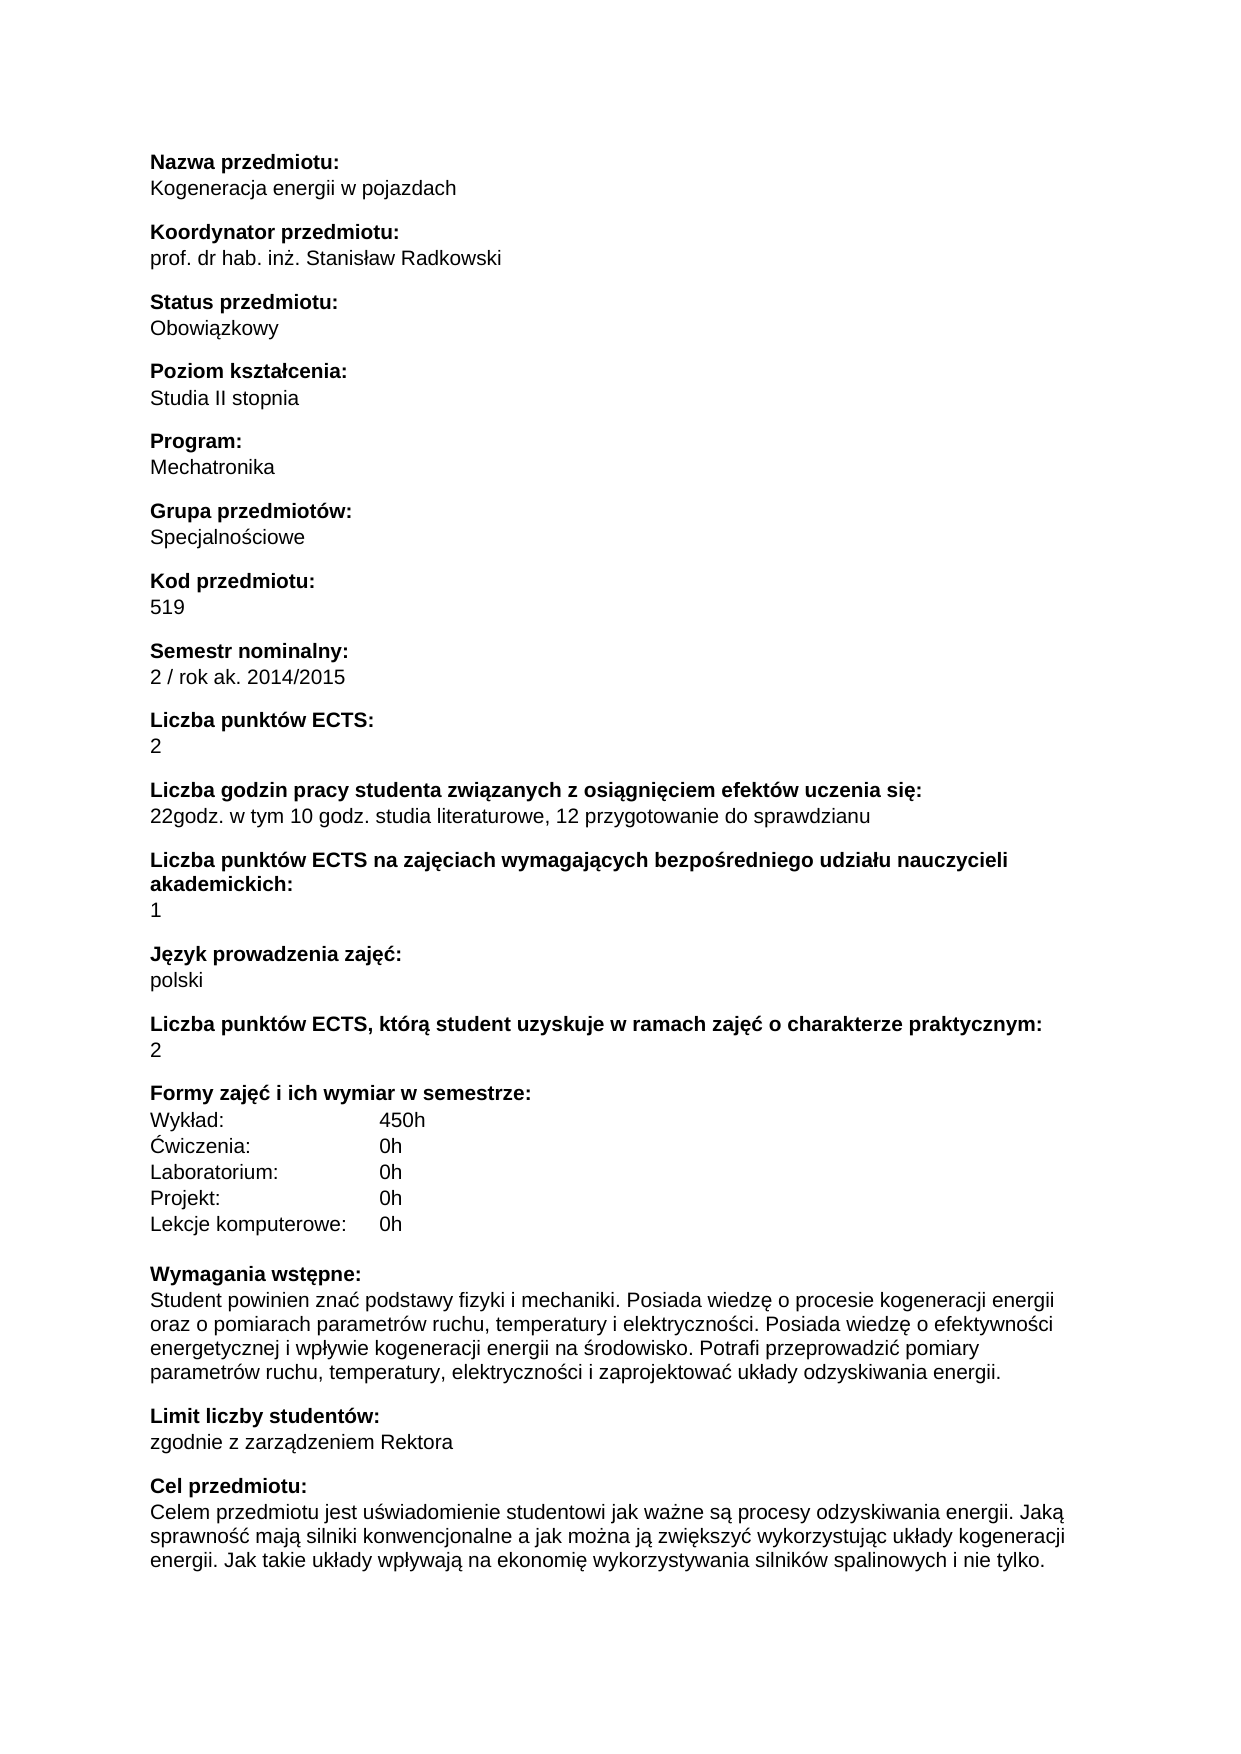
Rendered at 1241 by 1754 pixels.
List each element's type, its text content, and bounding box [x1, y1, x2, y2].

text 1 [150, 898, 1090, 922]
text 519 [150, 595, 1090, 619]
table_cell 0h [369, 1210, 597, 1236]
text Liczba punktów ECTS: [150, 708, 1090, 732]
text Cel przedmiotu: [150, 1473, 1090, 1497]
text Studia II stopnia [150, 385, 1090, 409]
text polski [150, 968, 1090, 992]
text Student powinien znać podstawy fizyki i mechaniki. Posiada wiedzę o procesie kogeneracji energii oraz o pomiarach parametrów ruchu, temperatury i elektryczności. Posiada wiedzę o efektywności energetycznej i wpływie kogeneracji energii na środowisko. Potrafi przeprowadzić pomiary parametrów ruchu, temperatury, elektryczności i zaprojektować układy odzyskiwania energii. [150, 1288, 1090, 1384]
text Kogeneracja energii w pojazdach [150, 176, 1090, 200]
text Specjalnościowe [150, 525, 1090, 549]
table_header Wykład: [140, 1108, 367, 1132]
table_header 450h [369, 1108, 597, 1132]
text Liczba punktów ECTS, którą student uzyskuje w ramach zajęć o charakterze praktycznym: [150, 1011, 1090, 1035]
text Formy zajęć i ich wymiar w semestrze: [150, 1081, 1090, 1105]
text Poziom kształcenia: [150, 359, 1090, 383]
text Liczba punktów ECTS na zajęciach wymagających bezpośredniego udziału nauczycieli akademickich: [150, 848, 1090, 896]
text Semestr nominalny: [150, 638, 1090, 662]
text Program: [150, 429, 1090, 453]
table_cell 0h [369, 1158, 597, 1184]
text 2 [150, 1037, 1090, 1061]
text Nazwa przedmiotu: [150, 150, 1090, 174]
text Mechatronika [150, 455, 1090, 479]
text Liczba godzin pracy studenta związanych z osiągnięciem efektów uczenia się: [150, 778, 1090, 802]
text Kod przedmiotu: [150, 569, 1090, 593]
text 2 [150, 734, 1090, 758]
text Status przedmiotu: [150, 289, 1090, 313]
table_cell 0h [369, 1184, 597, 1210]
text prof. dr hab. inż. Stanisław Radkowski [150, 246, 1090, 270]
table_cell 0h [369, 1132, 597, 1158]
text Język prowadzenia zajęć: [150, 942, 1090, 966]
table_cell Laboratorium: [140, 1160, 367, 1184]
text Obowiązkowy [150, 316, 1090, 339]
table_cell Ćwiczenia: [140, 1134, 367, 1158]
text Koordynator przedmiotu: [150, 220, 1090, 244]
text 2 / rok ak. 2014/2015 [150, 664, 1090, 688]
table_cell Projekt: [140, 1186, 367, 1210]
text Limit liczby studentów: [150, 1404, 1090, 1428]
text zgodnie z zarządzeniem Rektora [150, 1430, 1090, 1454]
table_cell Lekcje komputerowe: [140, 1212, 367, 1236]
text Celem przedmiotu jest uświadomienie studentowi jak ważne są procesy odzyskiwania energii. Jaką sprawność mają silniki konwencjonalne a jak można ją zwiększyć wykorzystując układy kogeneracji energii. Jak takie układy wpływają na ekonomię wykorzystywania silników spalinowych i nie tylko. [150, 1499, 1090, 1571]
text Grupa przedmiotów: [150, 499, 1090, 523]
text 22godz. w tym 10 godz. studia literaturowe, 12 przygotowanie do sprawdzianu [150, 804, 1090, 828]
text Wymagania wstępne: [150, 1262, 1090, 1286]
